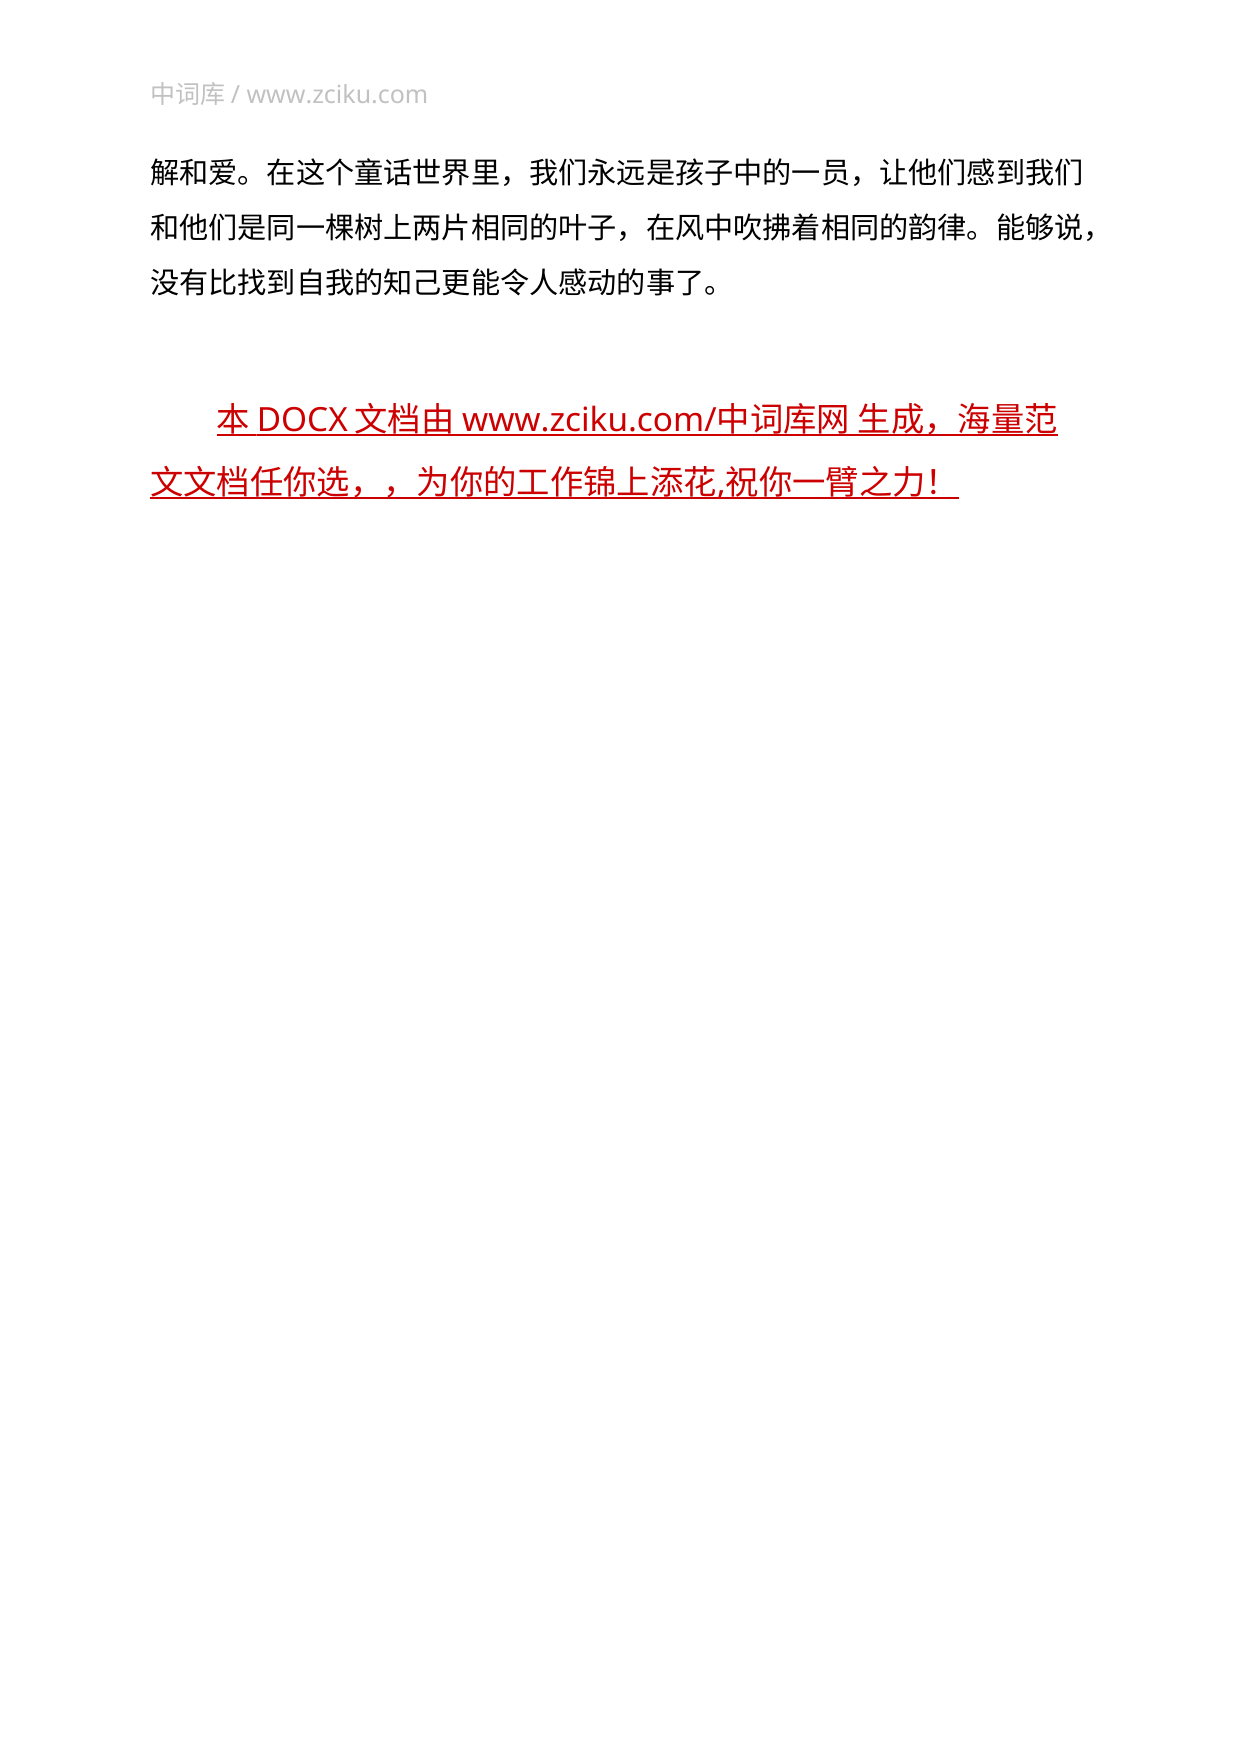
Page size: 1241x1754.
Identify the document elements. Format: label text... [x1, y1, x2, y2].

text 本DOCX文档由 www.zciku.com/中词库网 生成，海量范文文档任你选，，为你的工作锦上添花,祝你一臂之力！ [150, 393, 1090, 504]
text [150, 150, 1090, 302]
